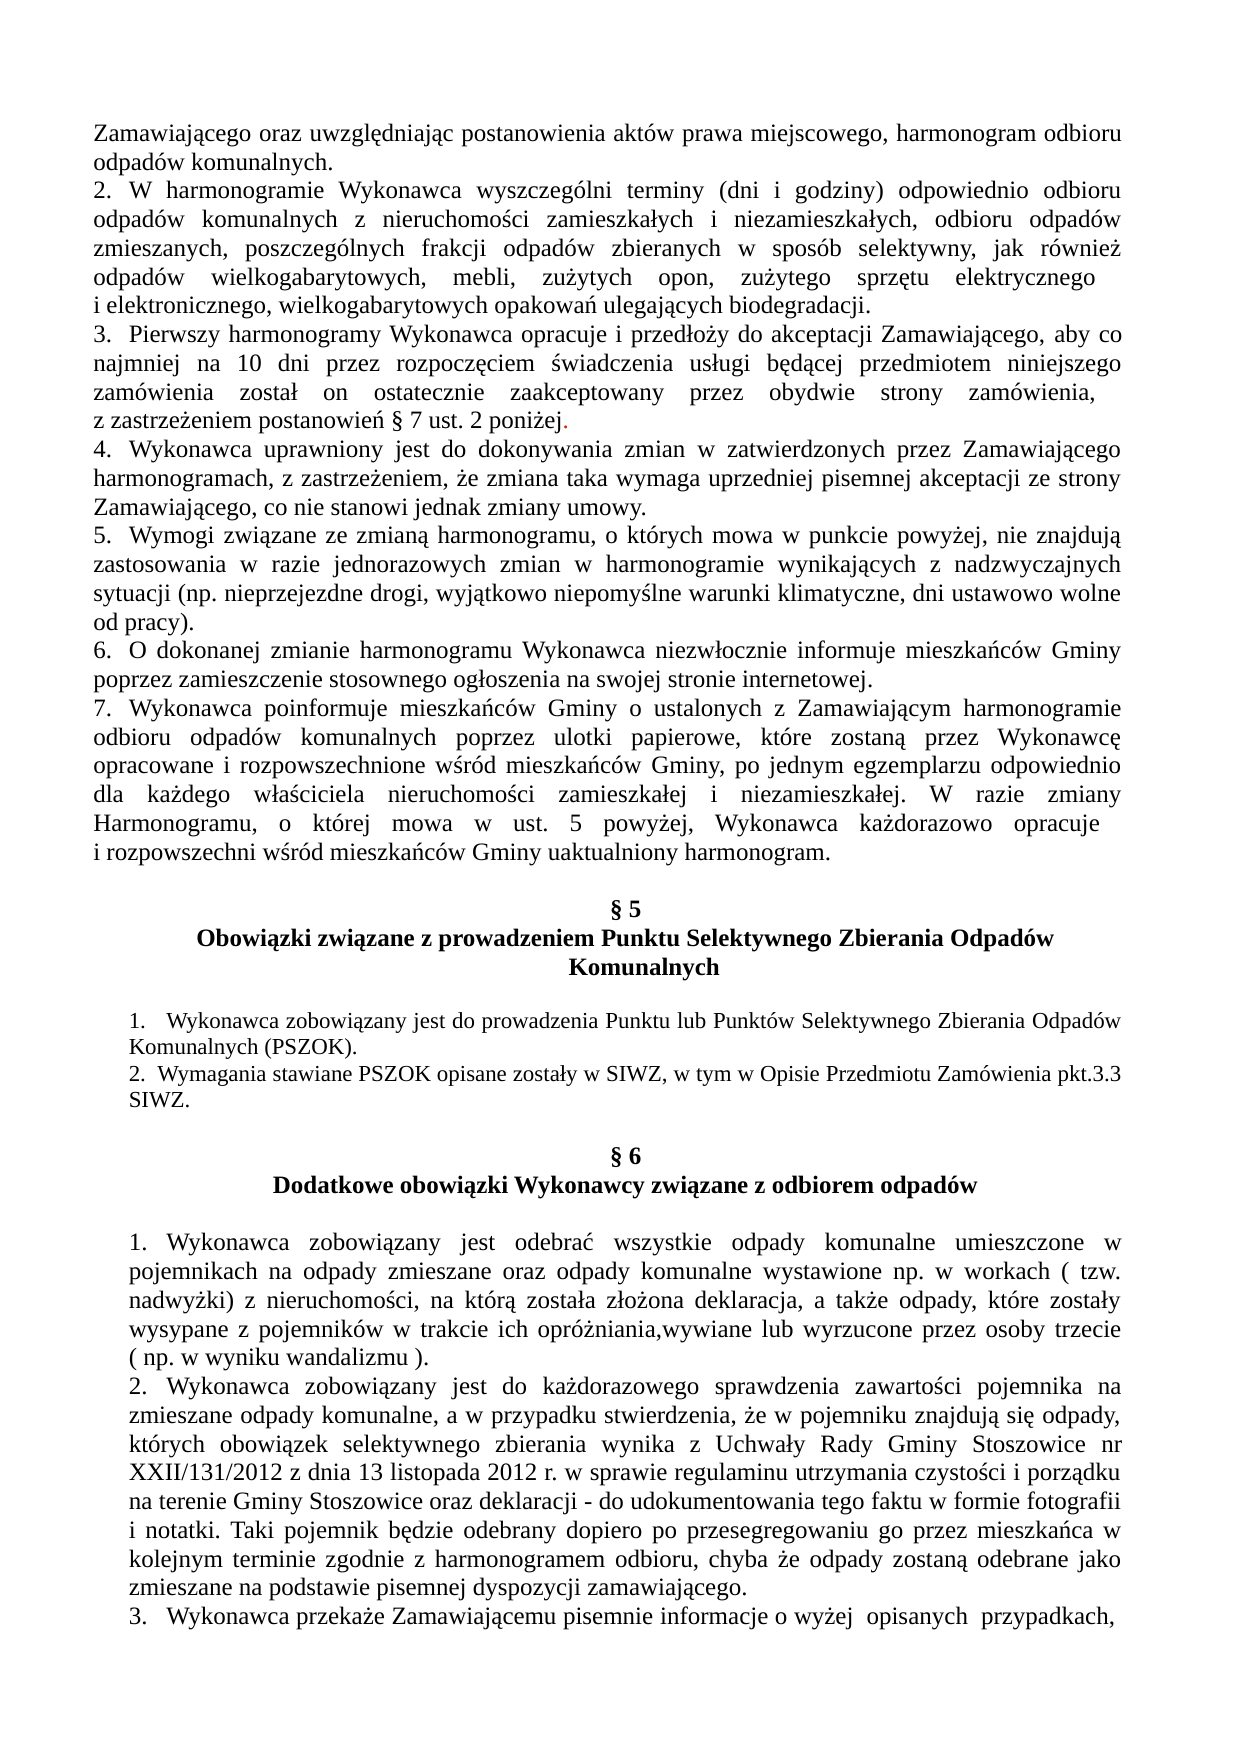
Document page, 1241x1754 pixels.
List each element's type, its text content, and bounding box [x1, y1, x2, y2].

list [93, 118, 1122, 176]
list Wymogi związane ze zmianą harmonogramu, o których mowa w punkcie powyżej, nie znajdują zastosowania w razie jednorazowych zmian w harmonogramie wynikających z nadzwyczajnych sytuacji (np. nieprzejezdne drogi, wyjątkowo niepomyślne warunki klimatyczne, dni ustawowo wolne od pracy). [93, 521, 1122, 636]
list W harmonogramie Wykonawca wyszczególni terminy (dni i godziny) odpowiednio odbioru odpadów komunalnych z nieruchomości zamieszkałych i niezamieszkałych, odbioru odpadów zmieszanych, poszczególnych frakcji odpadów zbieranych w sposób selektywny, jak również odpadów wielkogabarytowych, mebli, zużytych opon, zużytego sprzętu elektrycznego i elektronicznego, wielkogabarytowych opakowań ulegających biodegradacji. [93, 176, 1122, 319]
text Dodatkowe obowiązki Wykonawcy związane z odbiorem odpadów [128, 1170, 1122, 1199]
list Pierwszy harmonogramy Wykonawca opracuje i przedłoży do akceptacji Zamawiającego, aby co najmniej na 10 dni przez rozpoczęciem świadczenia usługi będącej przedmiotem niniejszego zamówienia został on ostatecznie zaakceptowany przez obydwie strony zamówienia, z zastrzeżeniem postanowień § 7 ust. 2 poniżej. [93, 319, 1122, 434]
text § 6 [128, 1141, 1122, 1170]
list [128, 1601, 1122, 1630]
list Wykonawca zobowiązany jest odebrać wszystkie odpady komunalne umieszczone w pojemnikach na odpady zmieszane oraz odpady komunalne wystawione np. w workach ( tzw. nadwyżki) z nieruchomości, na którą została złożona deklaracja, a także odpady, które zostały wysypane z pojemników w trakcie ich opróżniania,wywiane lub wyrzucone przez osoby trzecie ( np. w wyniku wandalizmu ). [128, 1227, 1122, 1371]
list O dokonanej zmianie harmonogramu Wykonawca niezwłocznie informuje mieszkańców Gminy poprzez zamieszczenie stosownego ogłoszenia na swojej stronie internetowej. [93, 636, 1122, 693]
list Wykonawca uprawniony jest do dokonywania zmian w zatwierdzonych przez Zamawiającego harmonogramach, z zastrzeżeniem, że zmiana taka wymaga uprzedniej pisemnej akceptacji ze strony Zamawiającego, co nie stanowi jednak zmiany umowy. [93, 434, 1122, 521]
list Wykonawca poinformuje mieszkańców Gminy o ustalonych z Zamawiającym harmonogramie odbioru odpadów komunalnych poprzez ulotki papierowe, które zostaną przez Wykonawcę opracowane i rozpowszechnione wśród mieszkańców Gminy, po jednym egzemplarzu odpowiednio dla każdego właściciela nieruchomości zamieszkałej i niezamieszkałej. W razie zmiany Harmonogramu, o której mowa w ust. 5 powyżej, Wykonawca każdorazowo opracuje i rozpowszechni wśród mieszkańców Gminy uaktualniony harmonogram. [93, 693, 1122, 866]
text Obowiązki związane z prowadzeniem Punktu Selektywnego Zbierania Odpadów [128, 923, 1122, 952]
text § 5 [128, 894, 1122, 923]
text Komunalnych [166, 952, 1122, 981]
list Wykonawca zobowiązany jest do każdorazowego sprawdzenia zawartości pojemnika na zmieszane odpady komunalne, a w przypadku stwierdzenia, że w pojemniku znajdują się odpady, których obowiązek selektywnego zbierania wynika z Uchwały Rady Gminy Stoszowice nr XXII/131/2012 z dnia 13 listopada 2012 r. w sprawie regulaminu utrzymania czystości i porządku na terenie Gminy Stoszowice oraz deklaracji - do udokumentowania tego faktu w formie fotografii i notatki. Taki pojemnik będzie odebrany dopiero po przesegregowaniu go przez mieszkańca w kolejnym terminie zgodnie z harmonogramem odbioru, chyba że odpady zostaną odebrane jako zmieszane na podstawie pisemnej dyspozycji zamawiającego. [128, 1371, 1122, 1601]
list Wykonawca zobowiązany jest do prowadzenia Punktu lub Punktów Selektywnego Zbierania Odpadów Komunalnych (PSZOK). [128, 1007, 1122, 1060]
text 2. Wymagania stawiane PSZOK opisane zostały w SIWZ, w tym w Opisie Przedmiotu Zamówienia pkt.3.3 SIWZ. [128, 1060, 1122, 1112]
